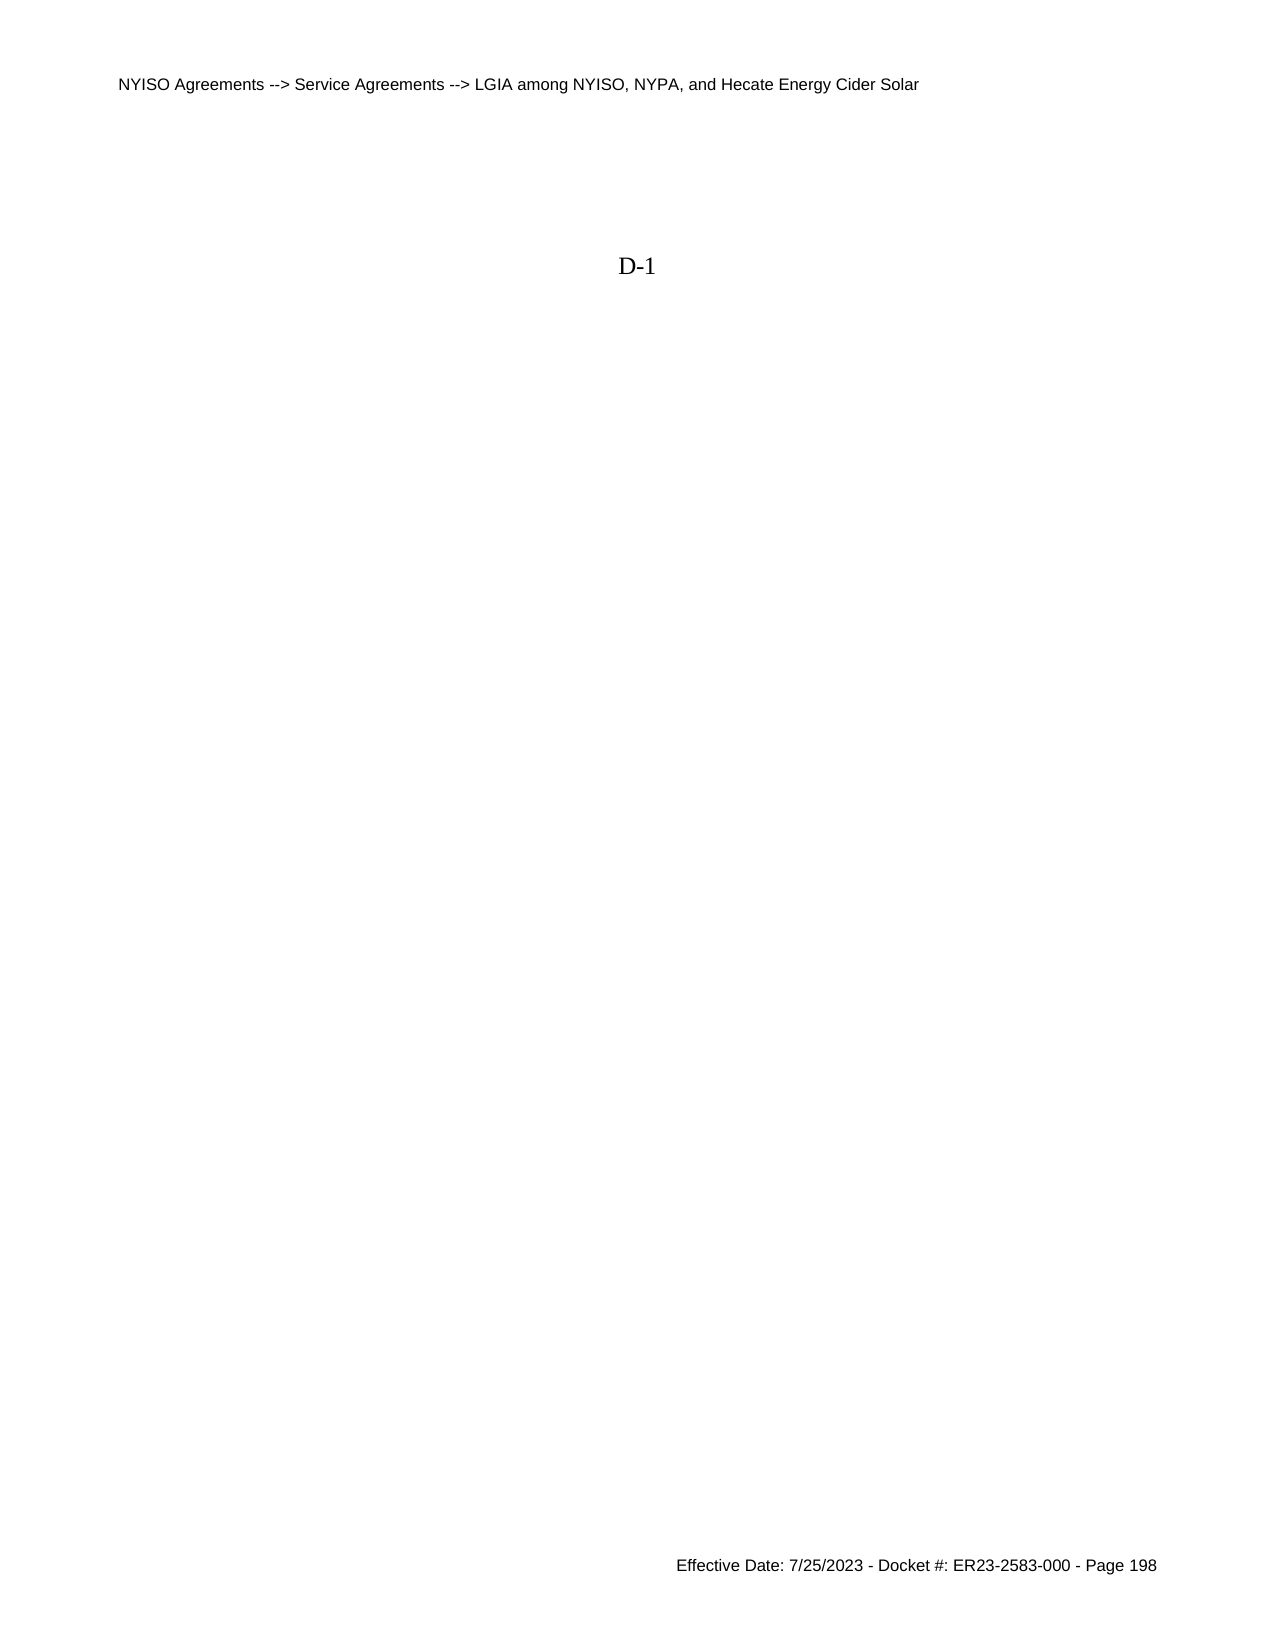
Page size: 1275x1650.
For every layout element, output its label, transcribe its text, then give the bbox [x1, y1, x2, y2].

text D-1 [618, 252, 1275, 281]
